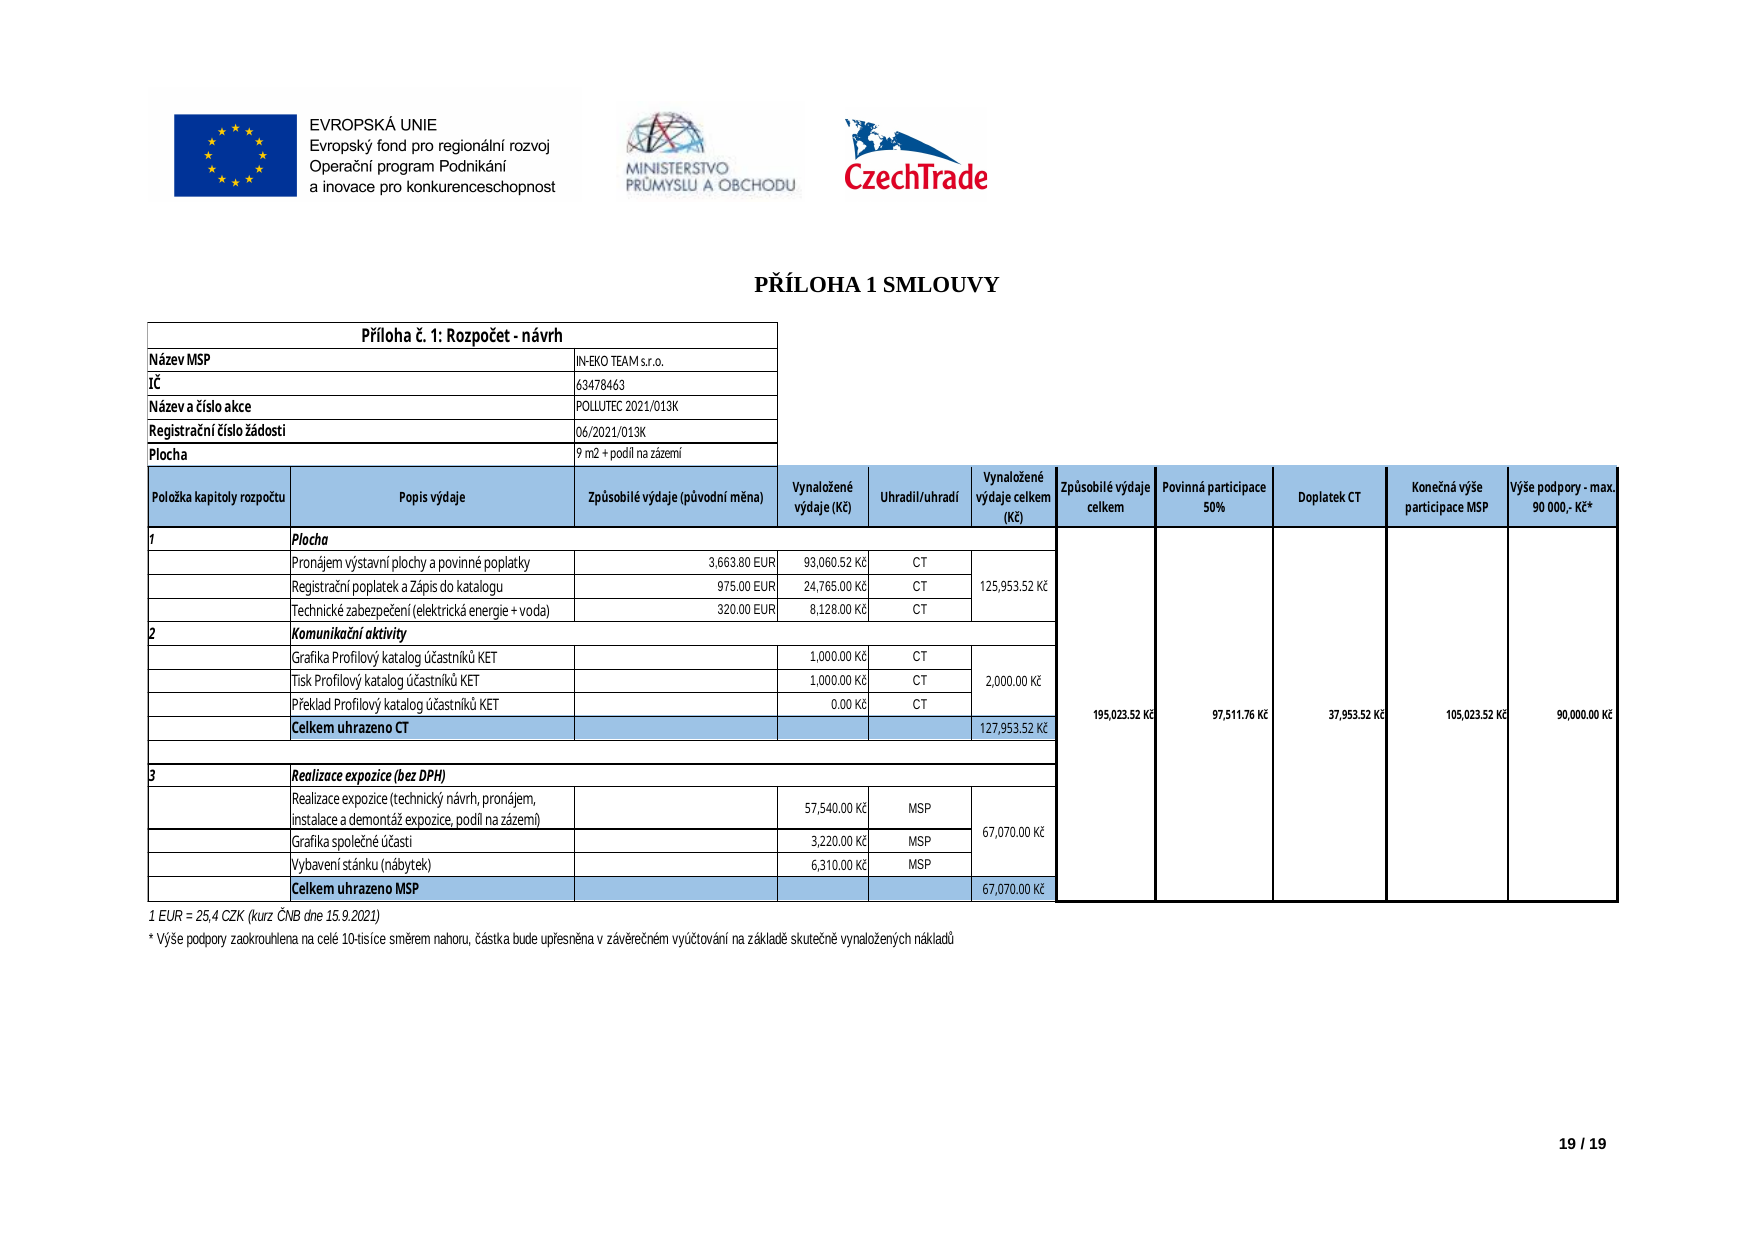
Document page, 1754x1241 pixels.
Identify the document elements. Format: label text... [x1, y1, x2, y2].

picture [845, 107, 988, 202]
picture [616, 101, 805, 202]
title PŘÍLOHA 1 smlouvy [148, 271, 1606, 297]
picture [147, 87, 583, 202]
